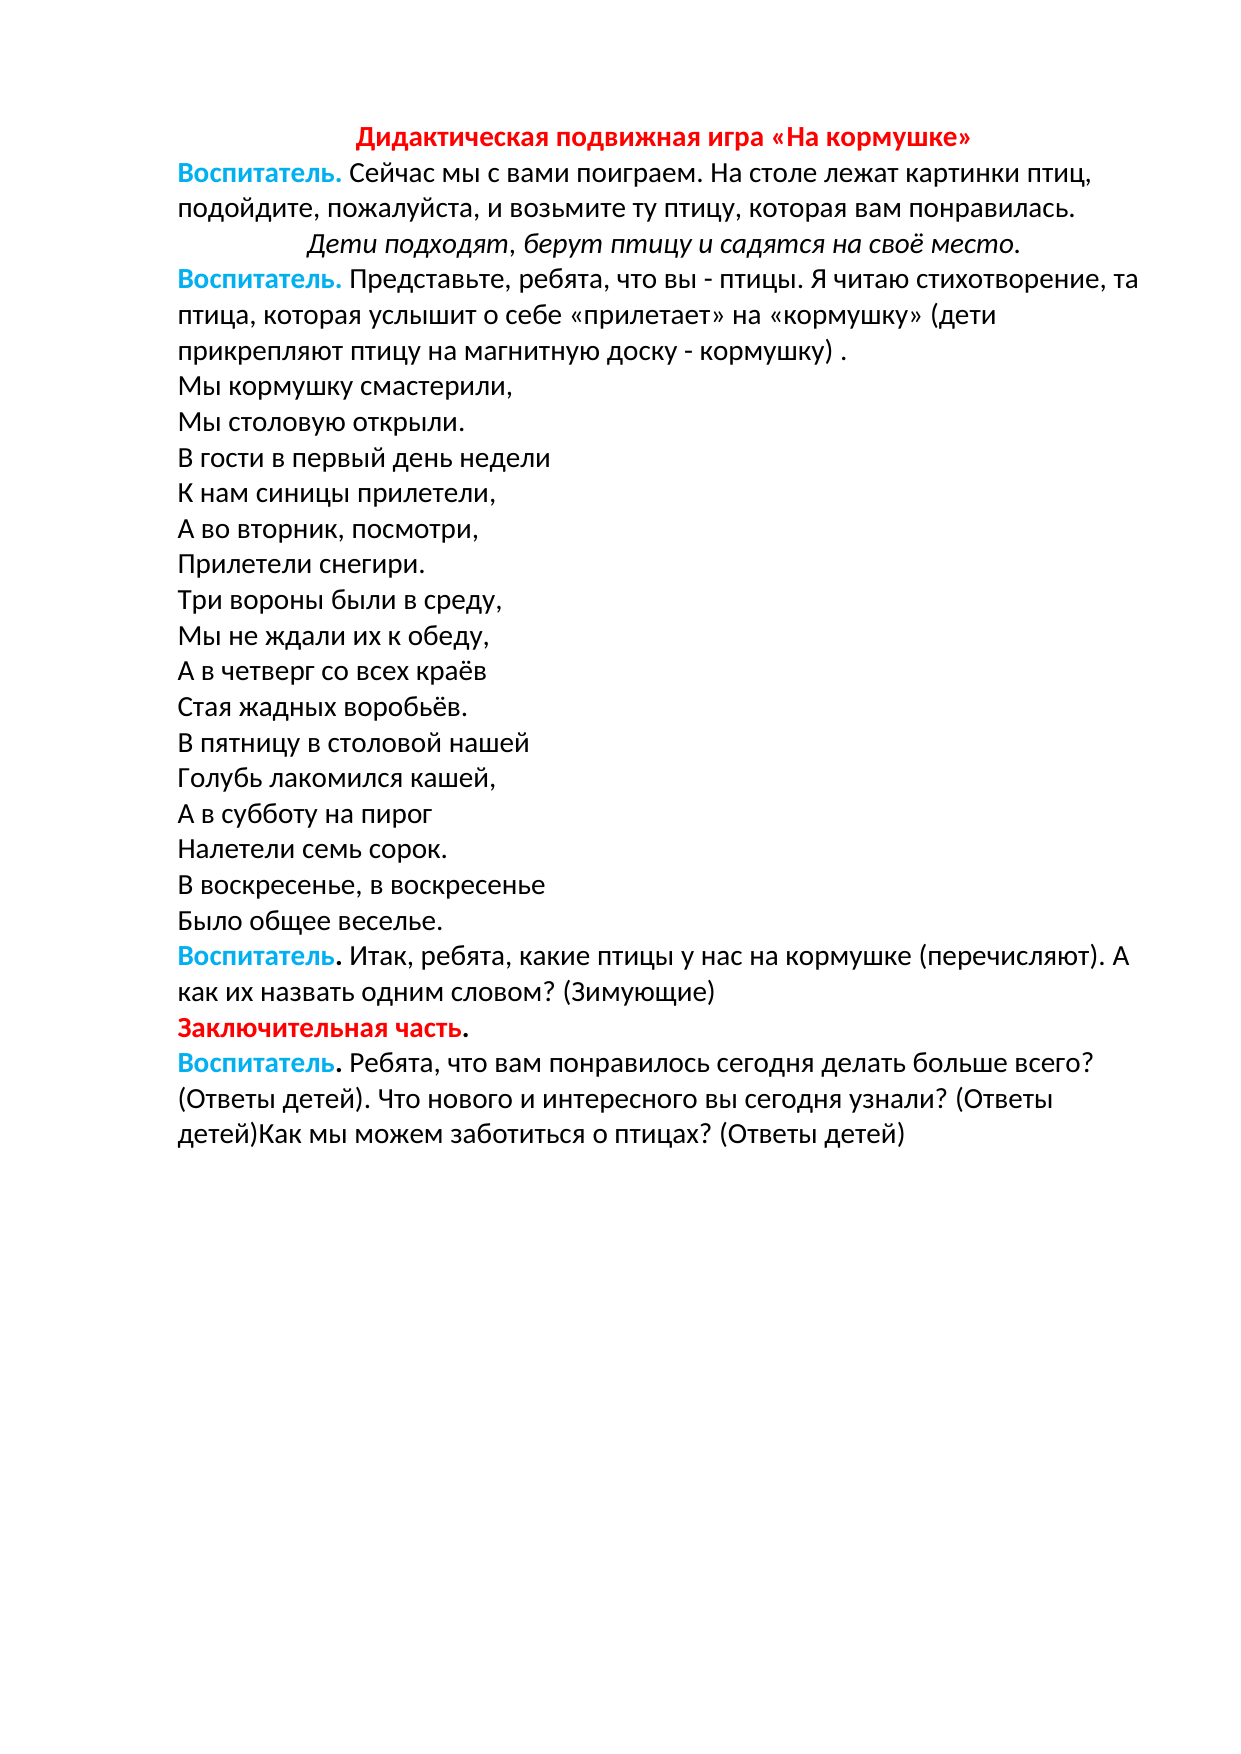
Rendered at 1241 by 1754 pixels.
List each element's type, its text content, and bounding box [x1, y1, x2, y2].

text Воспитатель. Итак, ребята, какие птицы у нас на кормушке (перечисляют). А как их назвать одним словом? (Зимующие) [177, 937, 1152, 1009]
text Было общее веселье. [177, 902, 1152, 937]
text А в субботу на пирог [177, 795, 1152, 831]
text В пятницу в столовой нашей [177, 724, 1152, 759]
text Стая жадных воробьёв. [177, 688, 1152, 724]
text Три вороны были в среду, [177, 581, 1152, 617]
text Заключительная часть. [177, 1009, 1152, 1044]
text Дидактическая подвижная игра «На кормушке» [177, 118, 1152, 154]
text Налетели семь сорок. [177, 831, 1152, 866]
text Воспитатель. Представьте, ребята, что вы - птицы. Я читаю стихотворение, та птица, которая услышит о себе «прилетает» на «кормушку» (дети прикрепляют птицу на магнитную доску - кормушку) . [177, 261, 1152, 367]
text Мы кормушку смастерили, Мы столовую открыли. [177, 367, 1152, 439]
text А во вторник, посмотри, [177, 510, 1152, 546]
text В воскресенье, в воскресенье [177, 866, 1152, 902]
text Дети подходят, берут птицу и садятся на своё место. [177, 225, 1152, 261]
text Голубь лакомился кашей, [177, 759, 1152, 795]
text А в четверг со всех краёв [177, 652, 1152, 688]
text Мы не ждали их к обеду, [177, 617, 1152, 652]
text Воспитатель. Сейчас мы с вами поиграем. На столе лежат картинки птиц, подойдите, пожалуйста, и возьмите ту птицу, которая вам понравилась. [177, 154, 1152, 225]
text В гости в первый день недели [177, 439, 1152, 474]
text Прилетели снегири. [177, 546, 1152, 581]
text К нам синицы прилетели, [177, 474, 1152, 510]
text Воспитатель. Ребята, что вам понравилось сегодня делать больше всего? (Ответы детей). Что нового и интересного вы сегодня узнали? (Ответы детей)Как мы можем заботиться о птицах? (Ответы детей) [177, 1044, 1152, 1151]
